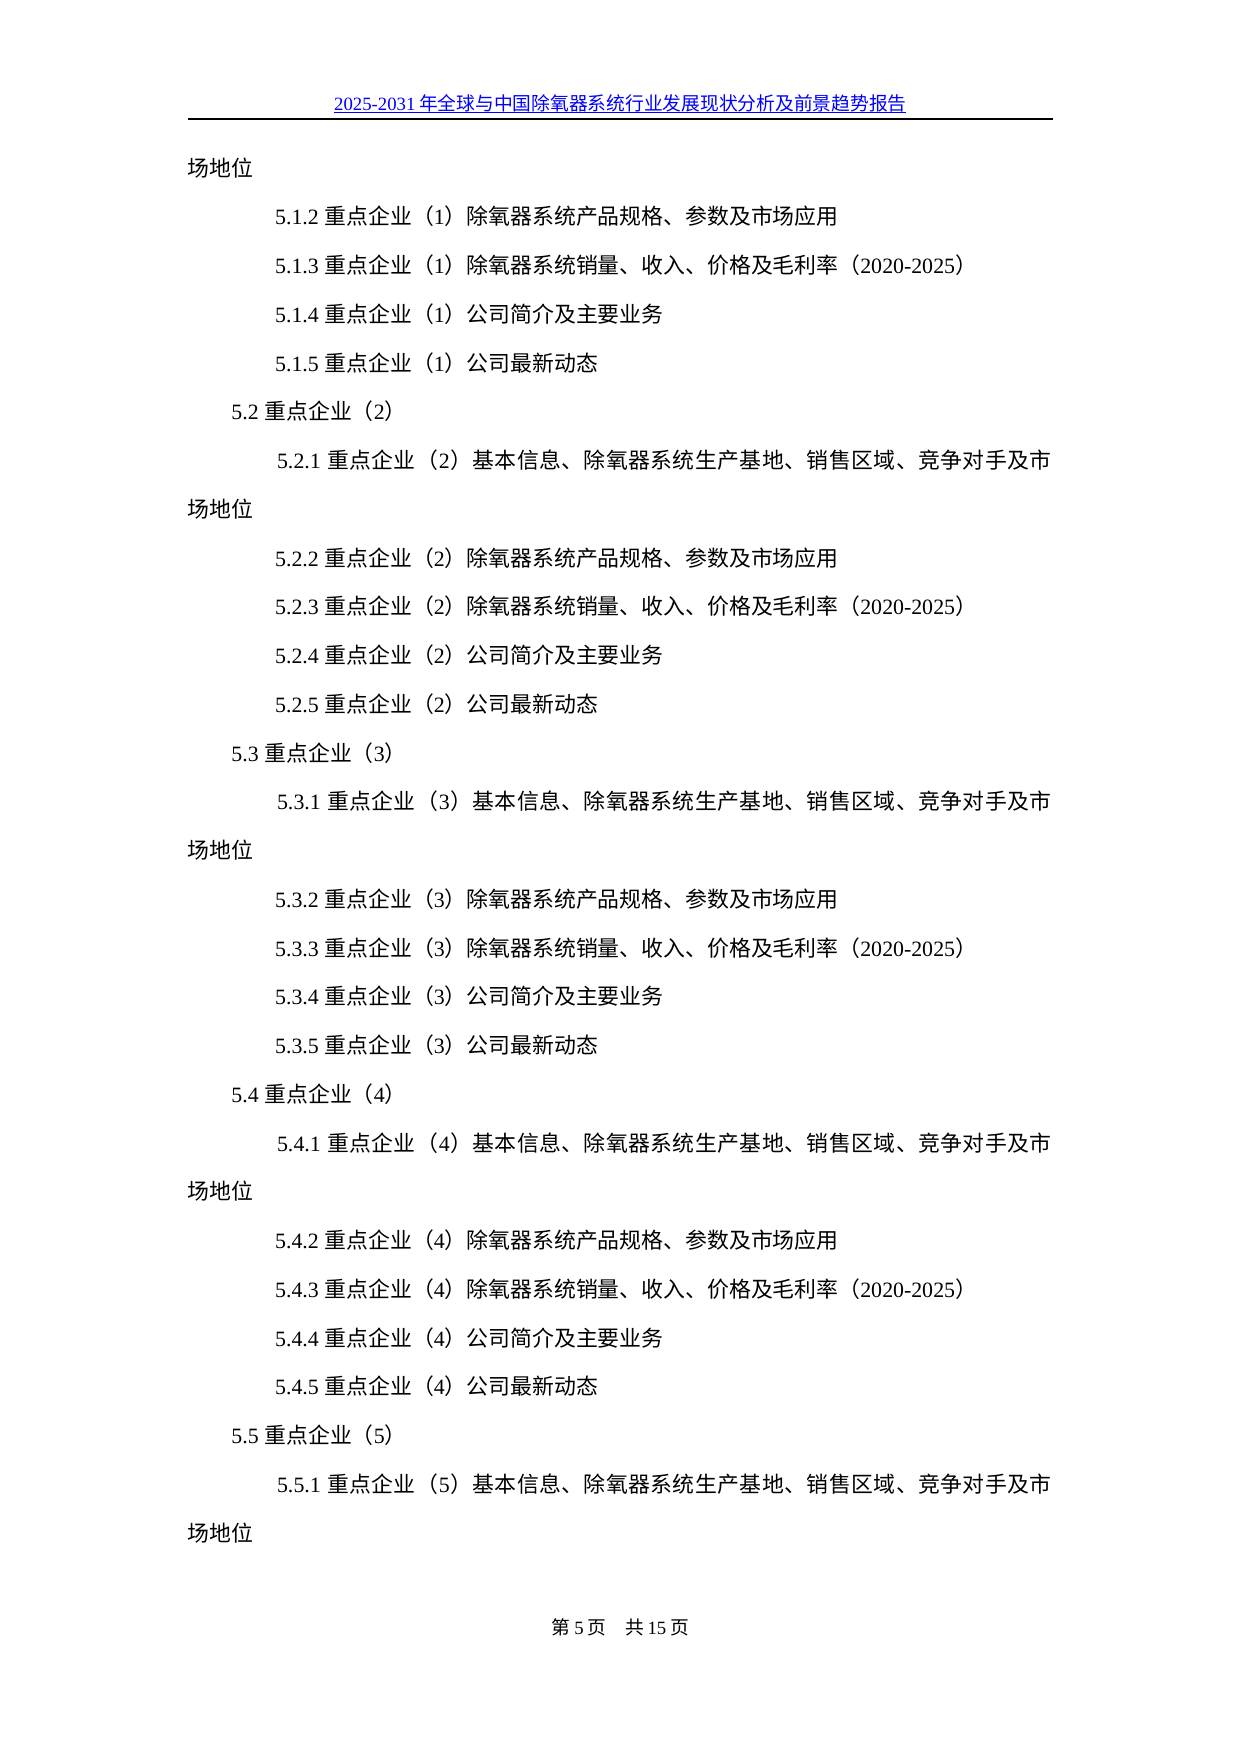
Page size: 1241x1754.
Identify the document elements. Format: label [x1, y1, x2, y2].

text [187, 150, 1053, 1548]
